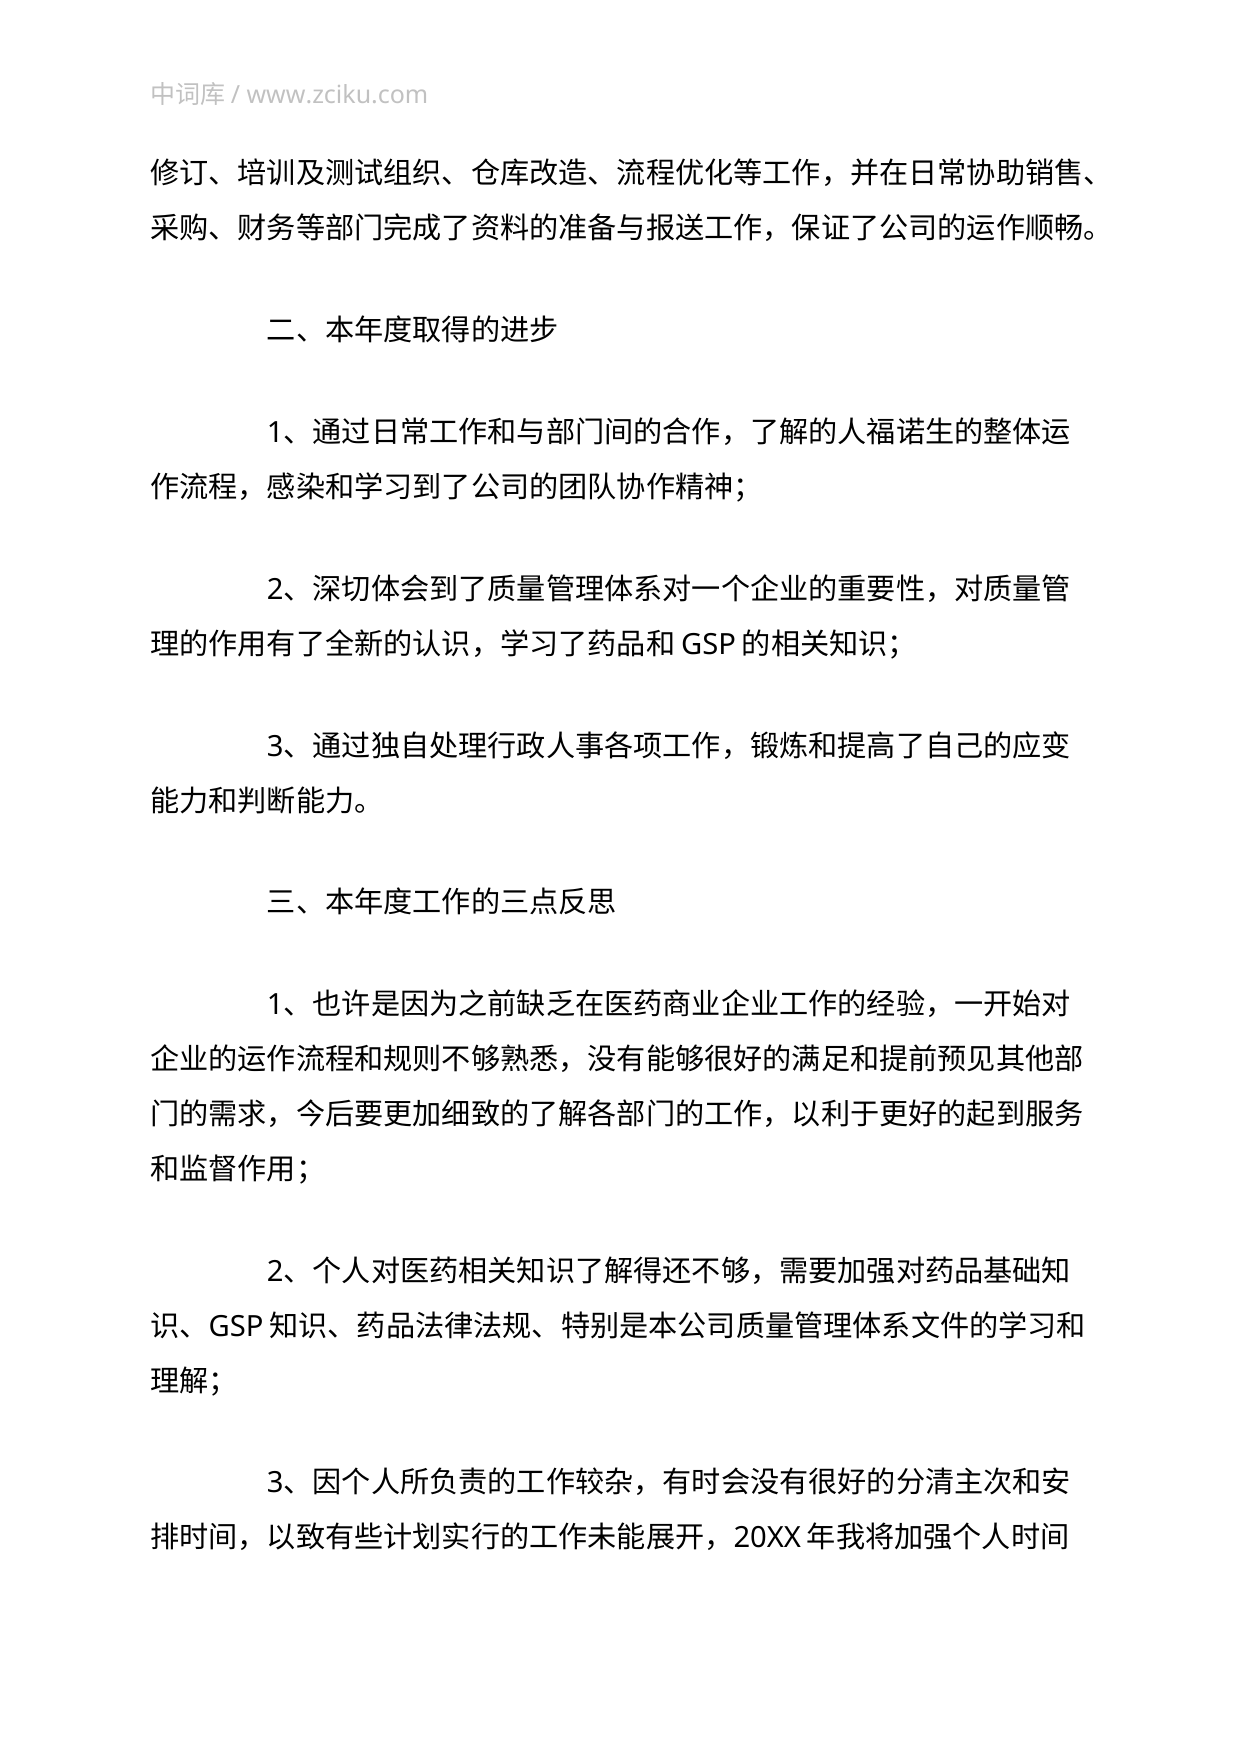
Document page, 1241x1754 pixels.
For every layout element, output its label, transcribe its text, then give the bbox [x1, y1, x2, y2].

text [150, 1459, 1090, 1556]
text 三、本年度工作的三点反思 [150, 879, 1090, 921]
text 二、本年度取得的进步 [150, 307, 1090, 349]
text 1、也许是因为之前缺乏在医药商业企业工作的经验，一开始对企业的运作流程和规则不够熟悉，没有能够很好的满足和提前预见其他部门的需求，今后要更加细致的了解各部门的工作，以利于更好的起到服务和监督作用； [150, 981, 1090, 1188]
text 2、个人对医药相关知识了解得还不够，需要加强对药品基础知识、GSP知识、药品法律法规、特别是本公司质量管理体系文件的学习和理解； [150, 1247, 1090, 1399]
text 1、通过日常工作和与部门间的合作，了解的人福诺生的整体运作流程，感染和学习到了公司的团队协作精神； [150, 408, 1090, 506]
text 2、深切体会到了质量管理体系对一个企业的重要性，对质量管理的作用有了全新的认识，学习了药品和GSP的相关知识； [150, 565, 1090, 663]
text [150, 150, 1090, 247]
text 3、通过独自处理行政人事各项工作，锻炼和提高了自己的应变能力和判断能力。 [150, 722, 1090, 819]
